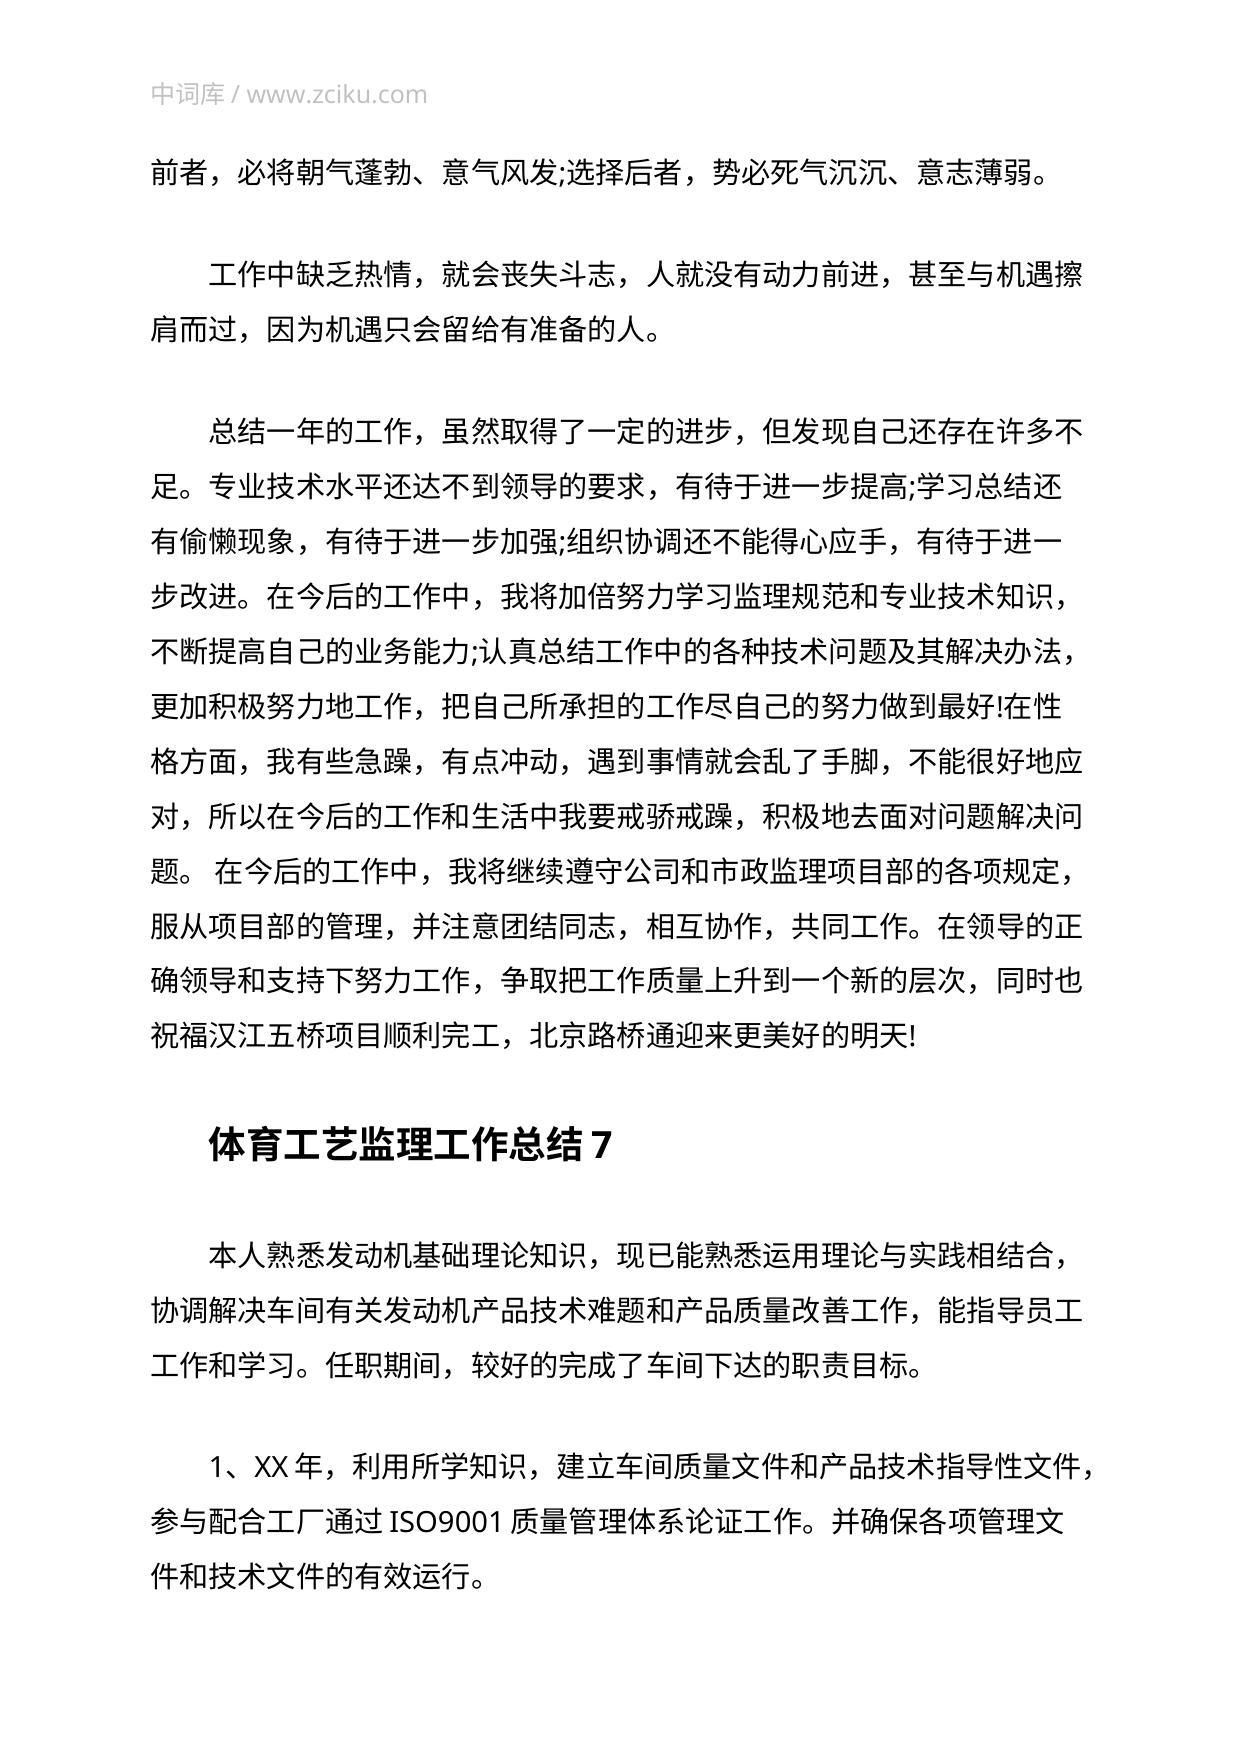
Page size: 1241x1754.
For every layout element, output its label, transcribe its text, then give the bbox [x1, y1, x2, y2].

text 体育工艺监理工作总结7 [150, 1115, 1090, 1169]
text 本人熟悉发动机基础理论知识，现已能熟悉运用理论与实践相结合，协调解决车间有关发动机产品技术难题和产品质量改善工作，能指导员工工作和学习。任职期间，较好的完成了车间下达的职责目标。 [150, 1232, 1090, 1384]
text 工作中缺乏热情，就会丧失斗志，人就没有动力前进，甚至与机遇擦肩而过，因为机遇只会留给有准备的人。 [150, 252, 1090, 349]
text 总结一年的工作，虽然取得了一定的进步，但发现自己还存在许多不足。专业技术水平还达不到领导的要求，有待于进一步提高;学习总结还有偷懒现象，有待于进一步加强;组织协调还不能得心应手，有待于进一步改进。在今后的工作中，我将加倍努力学习监理规范和专业技术知识，不断提高自己的业务能力;认真总结工作中的各种技术问题及其解决办法，更加积极努力地工作，把自己所承担的工作尽自己的努力做到最好!在性格方面，我有些急躁，有点冲动，遇到事情就会乱了手脚，不能很好地应对，所以在今后的工作和生活中我要戒骄戒躁，积极地去面对问题解决问题。 在今后的工作中，我将继续遵守公司和市政监理项目部的各项规定，服从项目部的管理，并注意团结同志，相互协作，共同工作。在领导的正确领导和支持下努力工作，争取把工作质量上升到一个新的层次，同时也祝福汉江五桥项目顺利完工，北京路桥通迎来更美好的明天! [150, 409, 1090, 1055]
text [150, 150, 1090, 192]
text 1、XX年，利用所学知识，建立车间质量文件和产品技术指导性文件，参与配合工厂通过ISO9001质量管理体系论证工作。并确保各项管理文件和技术文件的有效运行。 [150, 1444, 1090, 1596]
